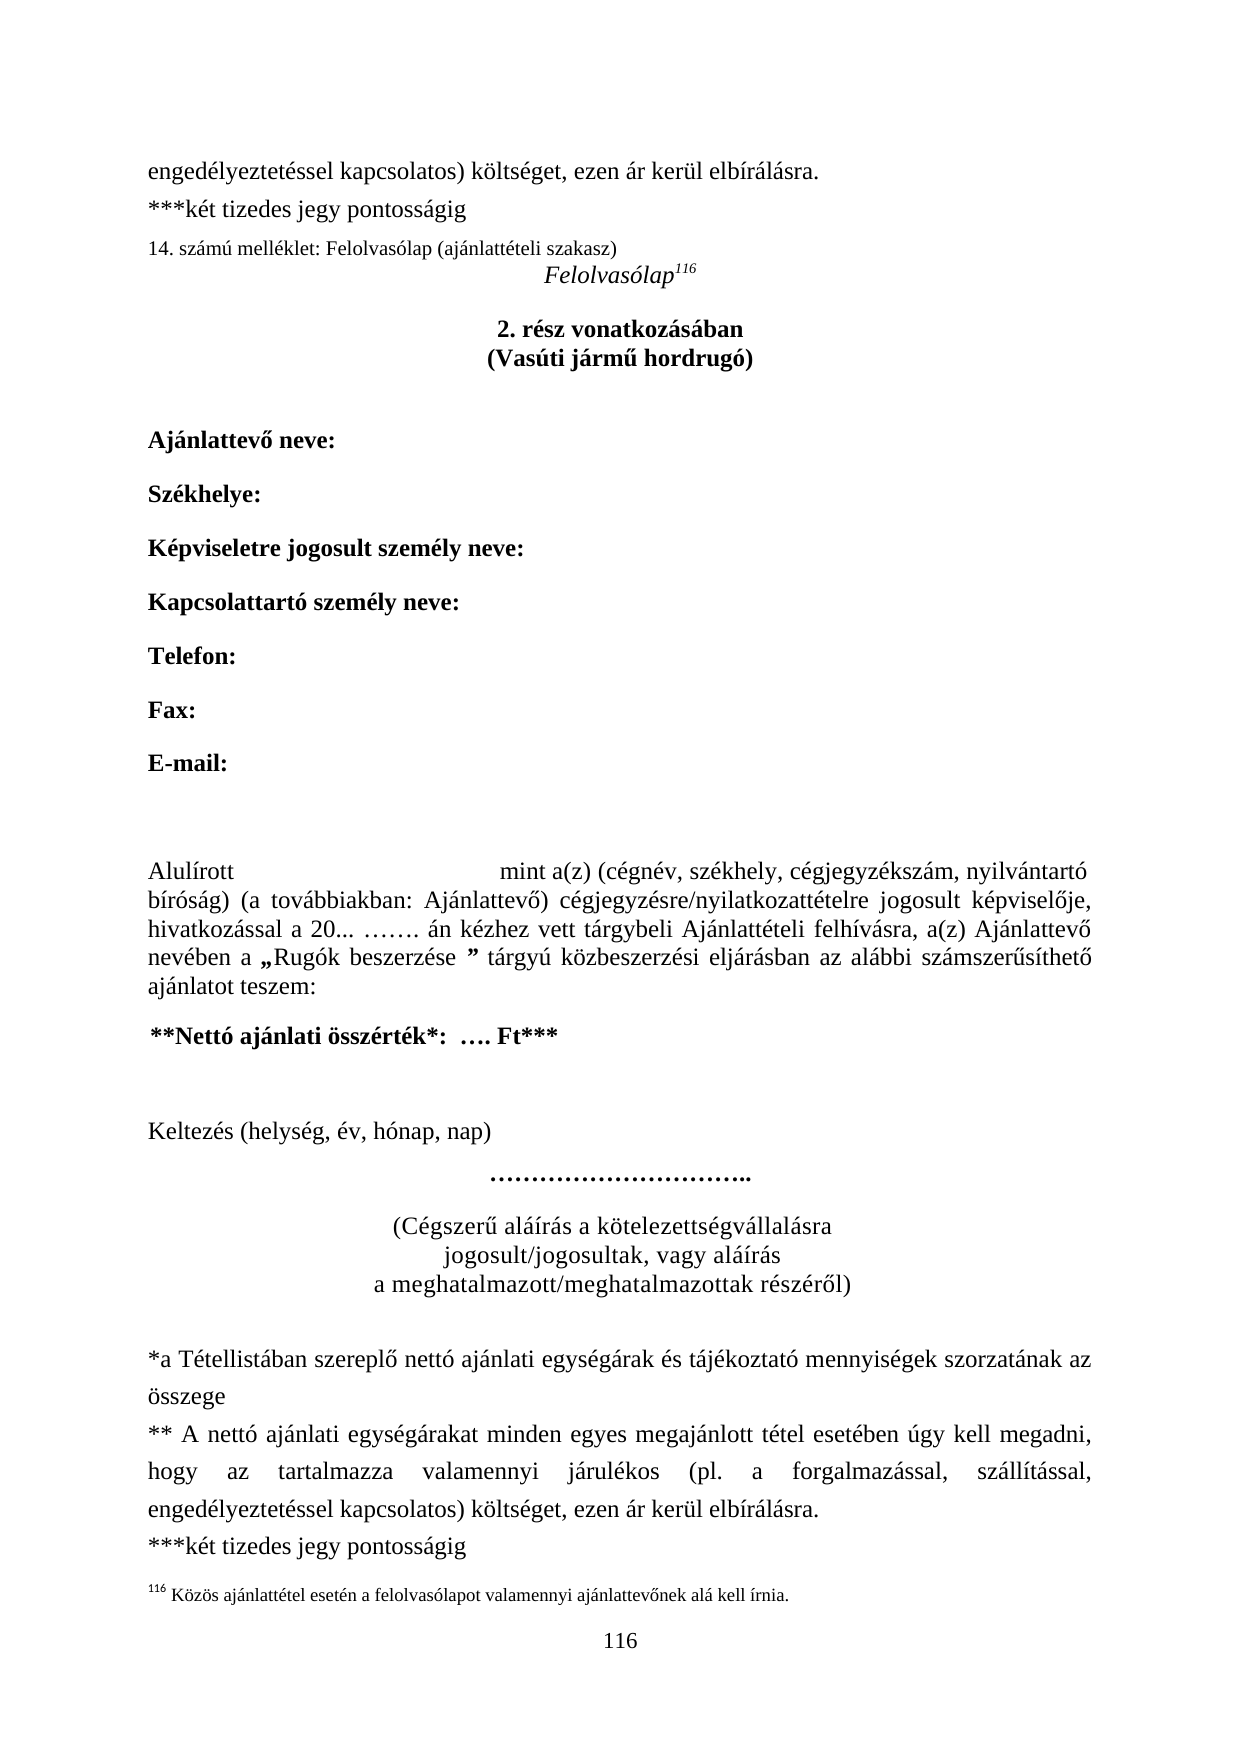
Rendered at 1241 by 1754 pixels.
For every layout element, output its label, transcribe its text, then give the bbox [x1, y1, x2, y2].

list **Nettó ajánlati összérték*: …. Ft*** [150, 1012, 1092, 1050]
text 2. rész vonatkozásában [148, 314, 1092, 343]
text Székhelye: [148, 479, 1092, 508]
text Keltezés (helység, év, hónap, nap) [148, 1116, 1092, 1145]
text Kapcsolattartó személy neve: [148, 587, 1092, 616]
text Fax: [148, 695, 1092, 723]
list *a Tétellistában szereplő nettó ajánlati egységárak és tájékoztató mennyiségek szorzatának az összege [148, 1335, 1092, 1410]
list ***két tizedes jegy pontosságig [148, 1523, 1092, 1560]
text Felolvasólap [148, 260, 1092, 289]
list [148, 148, 1092, 185]
list ***két tizedes jegy pontosságig [148, 185, 1092, 223]
text Telefon: [148, 641, 1092, 669]
text a meghatalmazott/meghatalmazottak részéről) [148, 1269, 1078, 1298]
text (Vasúti jármű hordrugó) [148, 343, 1092, 372]
text jogosult/jogosultak, vagy aláírás [148, 1240, 1078, 1269]
text Ajánlattevő neve: [148, 425, 1092, 454]
text Alulírott mint a(z) (cégnév, székhely, cégjegyzékszám, nyilvántartó bíróság) (a továbbiakban: Ajánlattevő) cégjegyzésre/nyilatkozattételre jogosult képviselője, hivatkozással a 20... ……. án kézhez vett tárgybeli Ajánlattételi felhívásra, a(z) Ajánlattevő nevében a „Rugók beszerzése ” tárgyú közbeszerzési eljárásban az alábbi számszerűsíthető ajánlatot teszem: [148, 856, 1092, 1000]
list 14. számú melléklet: Felolvasólap (ajánlattételi szakasz) [148, 223, 1092, 260]
text ………………………….. [148, 1158, 1092, 1186]
text Képviseletre jogosult személy neve: [148, 533, 1092, 562]
text (Cégszerű aláírás a kötelezettségvállalásra [148, 1211, 1078, 1240]
text E-mail: [148, 748, 1092, 777]
